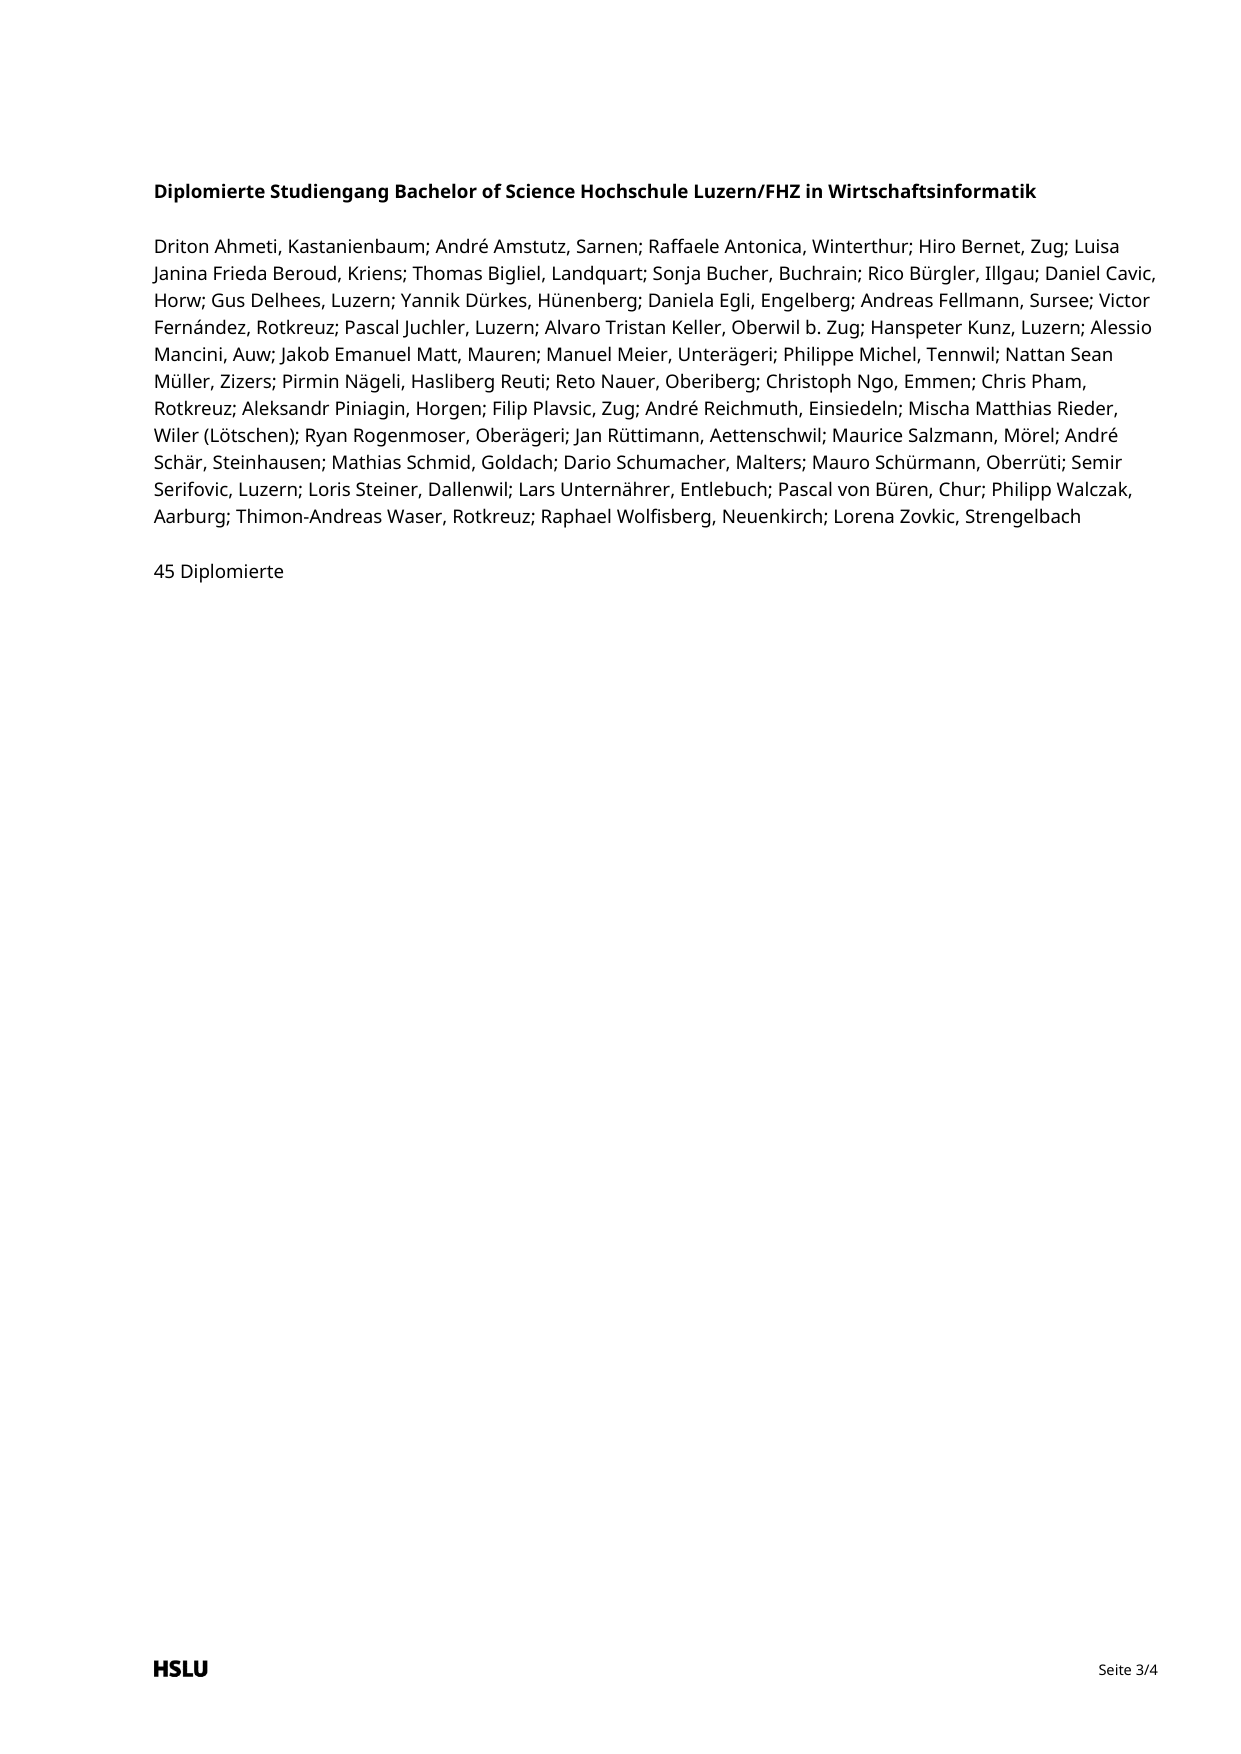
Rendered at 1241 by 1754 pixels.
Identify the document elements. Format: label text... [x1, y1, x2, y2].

text Driton Ahmeti, Kastanienbaum; André Amstutz, Sarnen; Raffaele Antonica, Winterthur; Hiro Bernet, Zug; Luisa Janina Frieda Beroud, Kriens; Thomas Bigliel, Landquart; Sonja Bucher, Buchrain; Rico Bürgler, Illgau; Daniel Cavic, Horw; Gus Delhees, Luzern; Yannik Dürkes, Hünenberg; Daniela Egli, Engelberg; Andreas Fellmann, Sursee; Victor Fernández, Rotkreuz; Pascal Juchler, Luzern; Alvaro Tristan Keller, Oberwil b. Zug; Hanspeter Kunz, Luzern; Alessio Mancini, Auw; Jakob Emanuel Matt, Mauren; Manuel Meier, Unterägeri; Philippe Michel, Tennwil; Nattan Sean Müller, Zizers; Pirmin Nägeli, Hasliberg Reuti; Reto Nauer, Oberiberg; Christoph Ngo, Emmen; Chris Pham, Rotkreuz; Aleksandr Piniagin, Horgen; Filip Plavsic, Zug; André Reichmuth, Einsiedeln; Mischa Matthias Rieder, Wiler (Lötschen); Ryan Rogenmoser, Oberägeri; Jan Rüttimann, Aettenschwil; Maurice Salzmann, Mörel; André Schär, Steinhausen; Mathias Schmid, Goldach; Dario Schumacher, Malters; Mauro Schürmann, Oberrüti; Semir Serifovic, Luzern; Loris Steiner, Dallenwil; Lars Unternährer, Entlebuch; Pascal von Büren, Chur; Philipp Walczak, Aarburg; Thimon-Andreas Waser, Rotkreuz; Raphael Wolfisberg, Neuenkirch; Lorena Zovkic, Strengelbach [153, 231, 1163, 529]
text 45 Diplomierte [153, 556, 1163, 583]
text Diplomierte Studiengang Bachelor of Science Hochschule Luzern/FHZ in Wirtschaftsinformatik [153, 177, 1163, 204]
